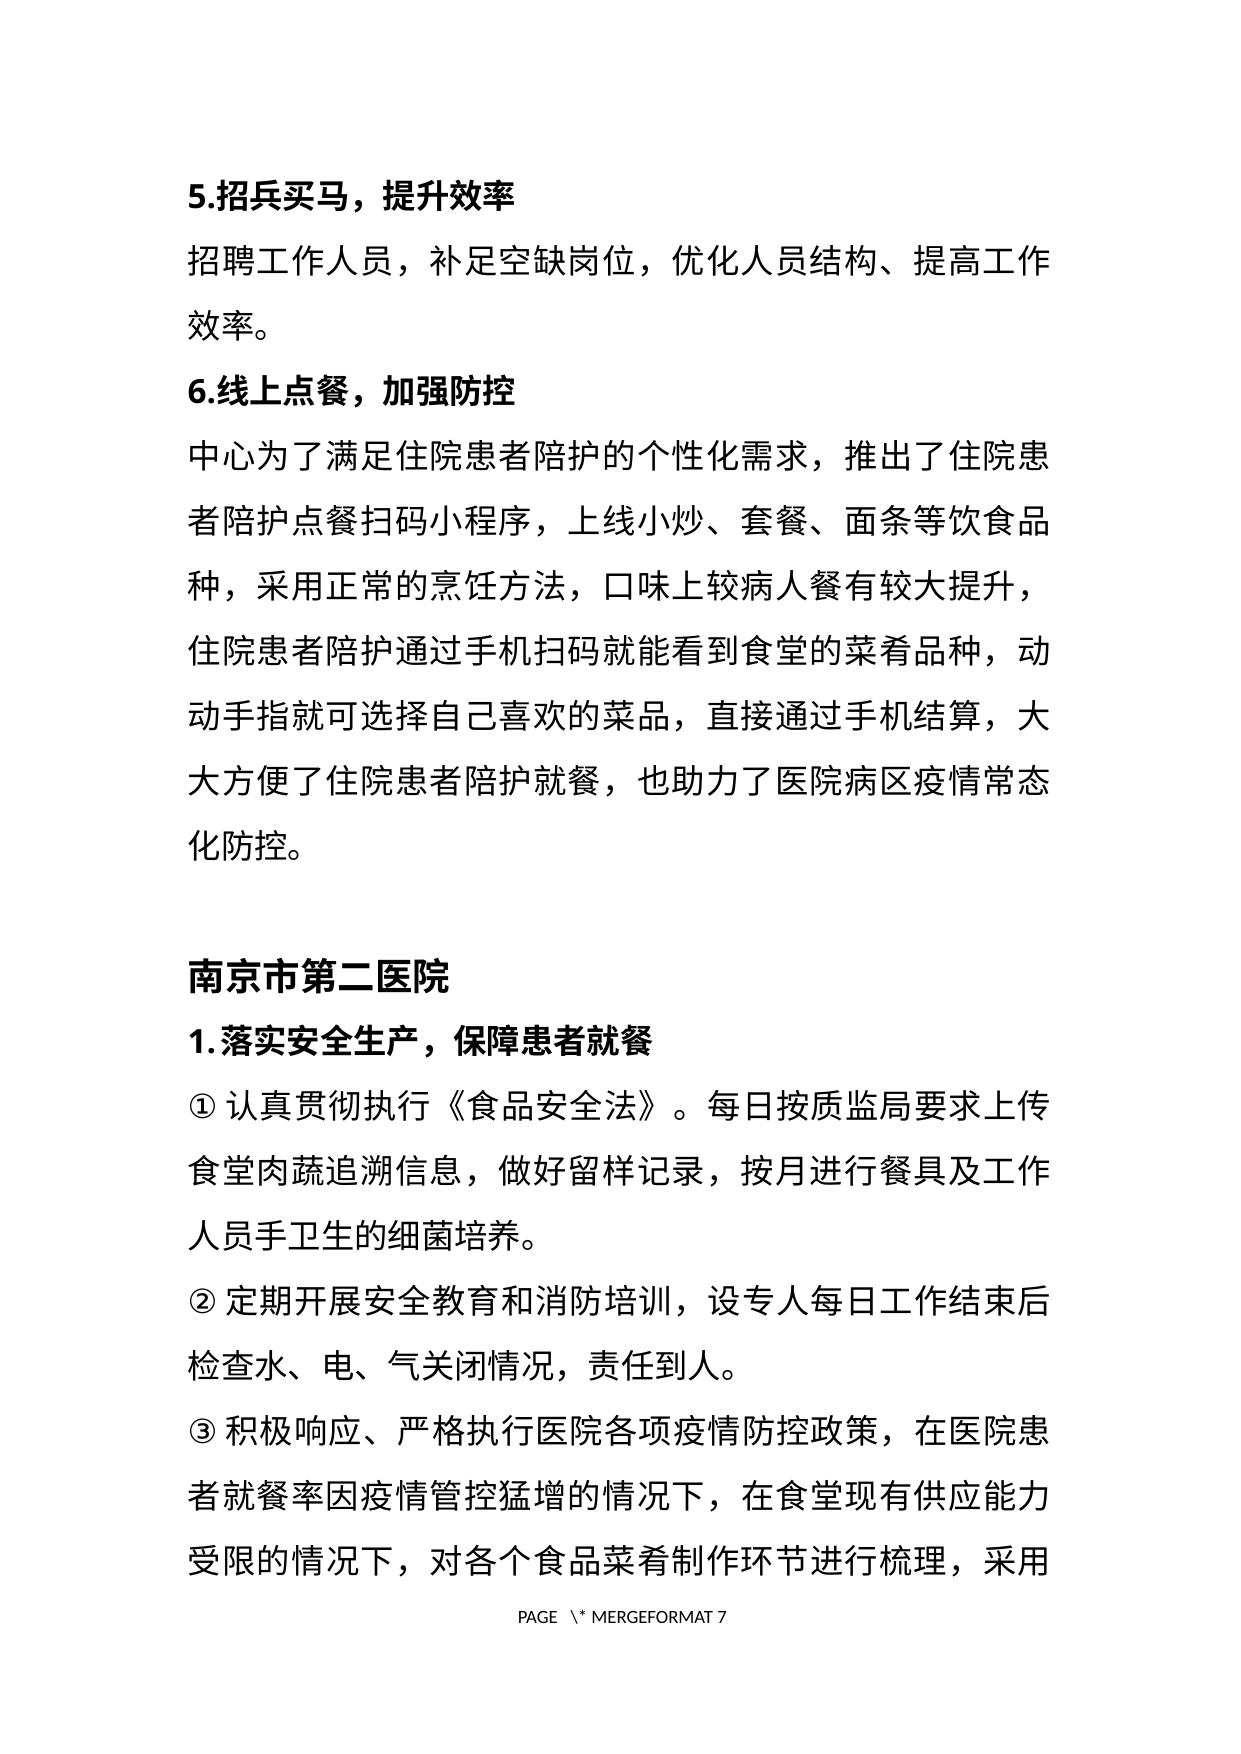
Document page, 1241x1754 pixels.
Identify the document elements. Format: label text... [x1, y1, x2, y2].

text 招聘工作人员，补足空缺岗位，优化人员结构、提高工作效率。 [187, 227, 1053, 357]
list 中心为了满足住院患者陪护的个性化需求，推出了住院患者陪护点餐扫码小程序，上线小炒、套餐、面条等饮食品种，采用正常的烹饪方法，口味上较病人餐有较大提升，住院患者陪护通过手机扫码就能看到食堂的菜肴品种，动动手指就可选择自己喜欢的菜品，直接通过手机结算，大大方便了住院患者陪护就餐，也助力了医院病区疫情常态化防控。 [187, 422, 1053, 877]
text 5.招兵买马，提升效率 [187, 162, 1053, 227]
text ②定期开展安全教育和消防培训，设专人每日工作结束后检查水、电、气关闭情况，责任到人。 [187, 1267, 1053, 1397]
text ①认真贯彻执行《食品安全法》。每日按质监局要求上传食堂肉蔬追溯信息，做好留样记录，按月进行餐具及工作人员手卫生的细菌培养。 [187, 1072, 1053, 1267]
text 南京市第二医院 [187, 942, 1053, 1007]
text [187, 1397, 1053, 1592]
list 6.线上点餐，加强防控 [187, 357, 1053, 422]
list 落实安全生产，保障患者就餐 [187, 1007, 1053, 1072]
